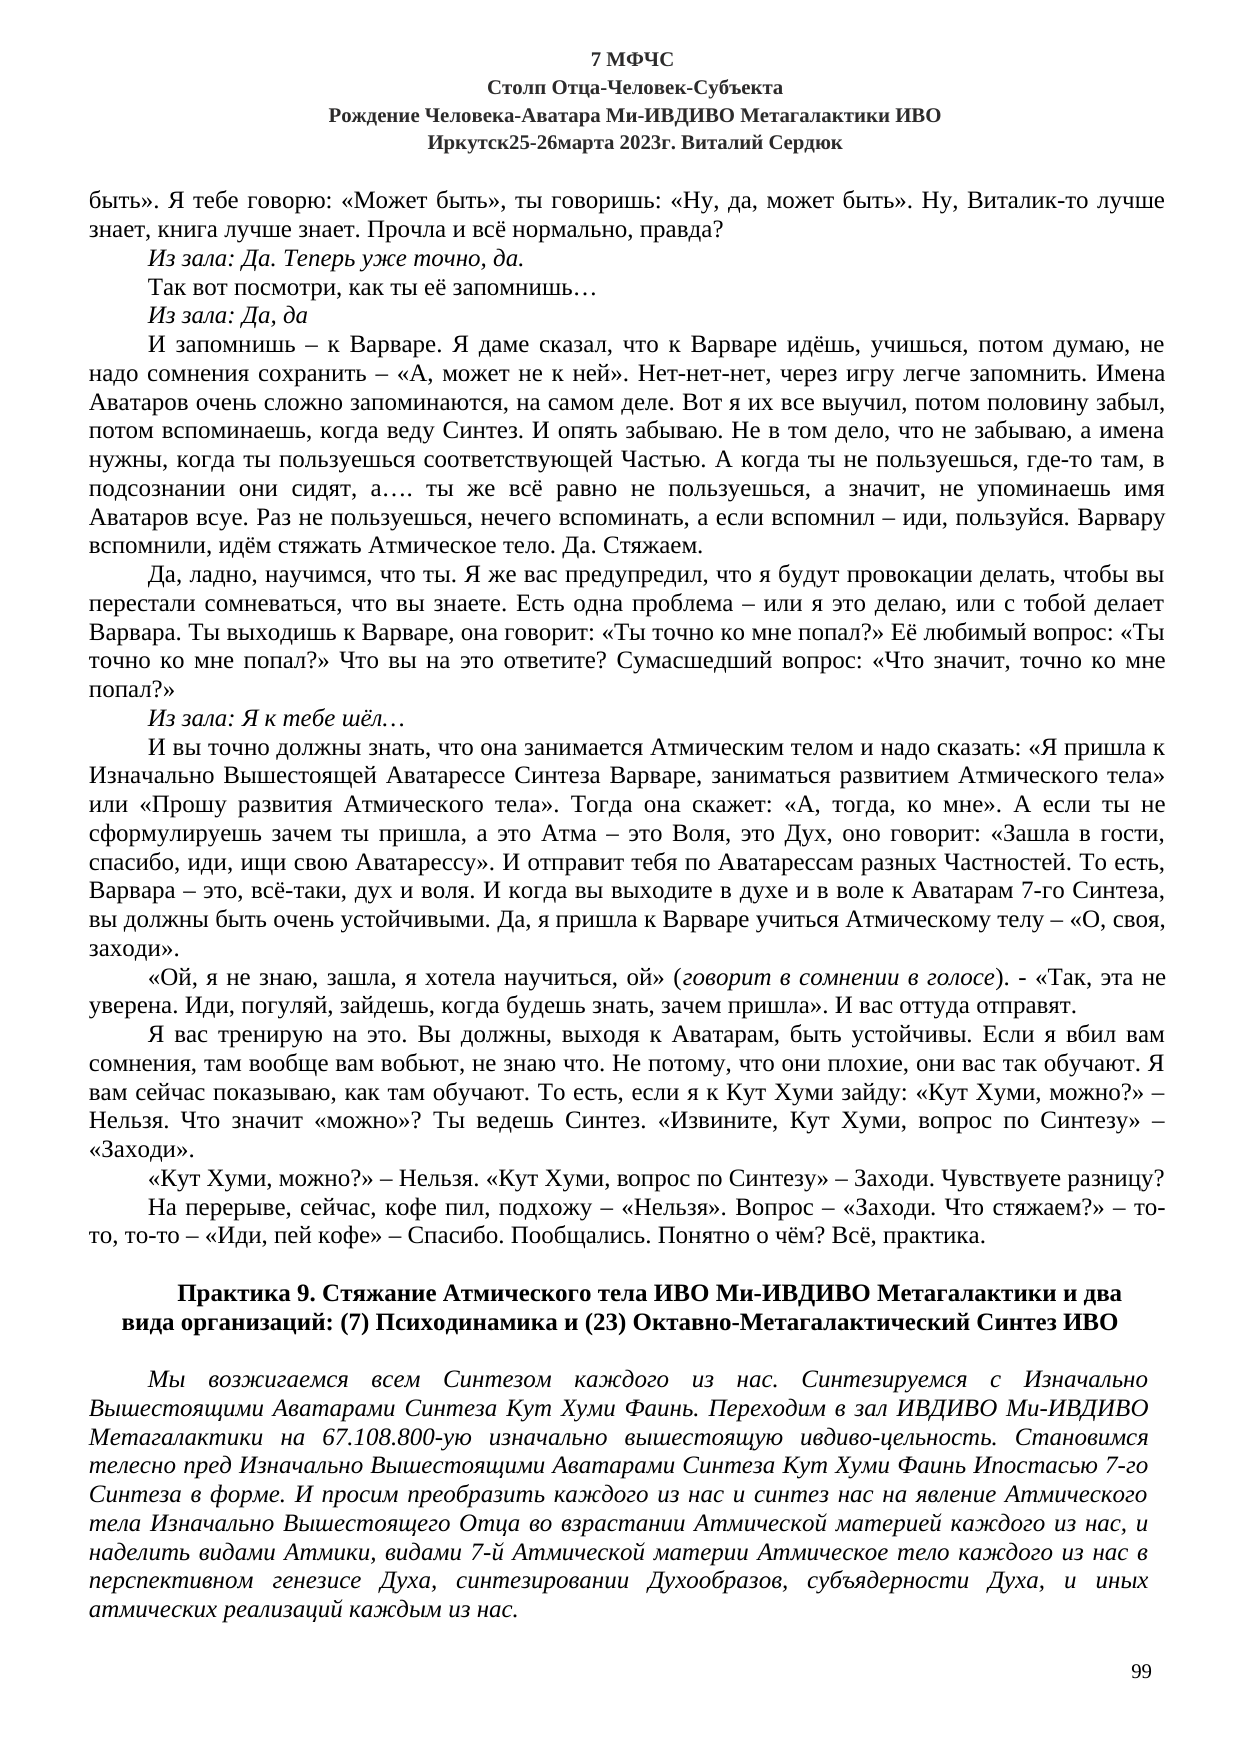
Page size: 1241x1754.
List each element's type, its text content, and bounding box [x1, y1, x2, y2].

subtitle Практика 9. Стяжание Атмического тела ИВО Ми-ИВДИВО Метагалактики и два вида организаций: (7) Психодинамика и (23) Октавно-Метагалактический Синтез ИВО [89, 1278, 1152, 1335]
text «Ой, я не знаю, зашла, я хотела научиться, ой» (говорит в сомнении в голосе). - «Так, эта не уверена. Иди, погуляй, зайдешь, когда будешь знать, зачем пришла». И вас оттуда отправят. [89, 962, 1167, 1019]
text Из зала: Я к тебе шёл… [89, 703, 1167, 732]
text Я вас тренирую на это. Вы должны, выходя к Аватарам, быть устойчивы. Если я вбил вам сомнения, там вообще вам вобьют, не знаю что. Не потому, что они плохие, они вас так обучают. Я вам сейчас показываю, как там обучают. То есть, если я к Кут Хуми зайду: «Кут Хуми, можно?» – Нельзя. Что значит «можно»? Ты ведешь Синтез. «Извините, Кут Хуми, вопрос по Синтезу» – «Заходи». [89, 1019, 1167, 1163]
text «Кут Хуми, можно?» – Нельзя. «Кут Хуми, вопрос по Синтезу» – Заходи. Чувствуете разницу? [89, 1163, 1167, 1192]
text На перерыве, сейчас, кофе пил, подхожу – «Нельзя». Вопрос – «Заходи. Что стяжаем?» – то-то, то-то – «Иди, пей кофе» – Спасибо. Пообщались. Понятно о чём? Всё, практика. [89, 1192, 1167, 1249]
text Мы возжигаемся всем Синтезом каждого из нас. Синтезируемся с Изначально Вышестоящими Аватарами Синтеза Кут Хуми Фаинь. Переходим в зал ИВДИВО Ми-ИВДИВО Метагалактики на 67.108.800-ую изначально вышестоящую ивдиво-цельность. Становимся телесно пред Изначально Вышестоящими Аватарами Синтеза Кут Хуми Фаинь Ипостасью 7-го Синтеза в форме. И просим преобразить каждого из нас и синтез нас на явление Атмического тела Изначально Вышестоящего Отца во взрастании Атмической материей каждого из нас, и наделить видами Атмики, видами 7-й Атмической материи Атмическое тело каждого из нас в перспективном генезисе Духа, синтезировании Духообразов, субъядерности Духа, и иных атмических реализаций каждым из нас. [89, 1364, 1152, 1623]
text Так вот посмотри, как ты её запомнишь… [89, 272, 1167, 300]
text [89, 185, 1167, 243]
text Из зала: Да, да [89, 300, 1167, 329]
text И вы точно должны знать, что она занимается Атмическим телом и надо сказать: «Я пришла к Изначально Вышестоящей Аватарессе Синтеза Варваре, заниматься развитием Атмического тела» или «Прошу развития Атмического тела». Тогда она скажет: «А, тогда, ко мне». А если ты не сформулируешь зачем ты пришла, а это Атма – это Воля, это Дух, оно говорит: «Зашла в гости, спасибо, иди, ищи свою Аватарессу». И отправит тебя по Аватарессам разных Частностей. То есть, Варвара – это, всё-таки, дух и воля. И когда вы выходите в духе и в воле к Аватарам 7-го Синтеза, вы должны быть очень устойчивыми. Да, я пришла к Варваре учиться Атмическому телу – «О, своя, заходи». [89, 732, 1167, 962]
text Да, ладно, научимся, что ты. Я же вас предупредил, что я будут провокации делать, чтобы вы перестали сомневаться, что вы знаете. Есть одна проблема – или я это делаю, или с тобой делает Варвара. Ты выходишь к Варваре, она говорит: «Ты точно ко мне попал?» Её любимый вопрос: «Ты точно ко мне попал?» Что вы на это ответите? Сумасшедший вопрос: «Что значит, точно ко мне попал?» [89, 559, 1167, 703]
text Из зала: Да. Теперь уже точно, да. [89, 243, 1167, 272]
text И запомнишь – к Варваре. Я даме сказал, что к Варваре идёшь, учишься, потом думаю, не надо сомнения сохранить – «А, может не к ней». Нет-нет-нет, через игру легче запомнить. Имена Аватаров очень сложно запоминаются, на самом деле. Вот я их все выучил, потом половину забыл, потом вспоминаешь, когда веду Синтез. И опять забываю. Не в том дело, что не забываю, а имена нужны, когда ты пользуешься соответствующей Частью. А когда ты не пользуешься, где-то там, в подсознании они сидят, а…. ты же всё равно не пользуешься, а значит, не упоминаешь имя Аватаров всуе. Раз не пользуешься, нечего вспоминать, а если вспомнил – иди, пользуйся. Варвару вспомнили, идём стяжать Атмическое тело. Да. Стяжаем. [89, 329, 1167, 559]
